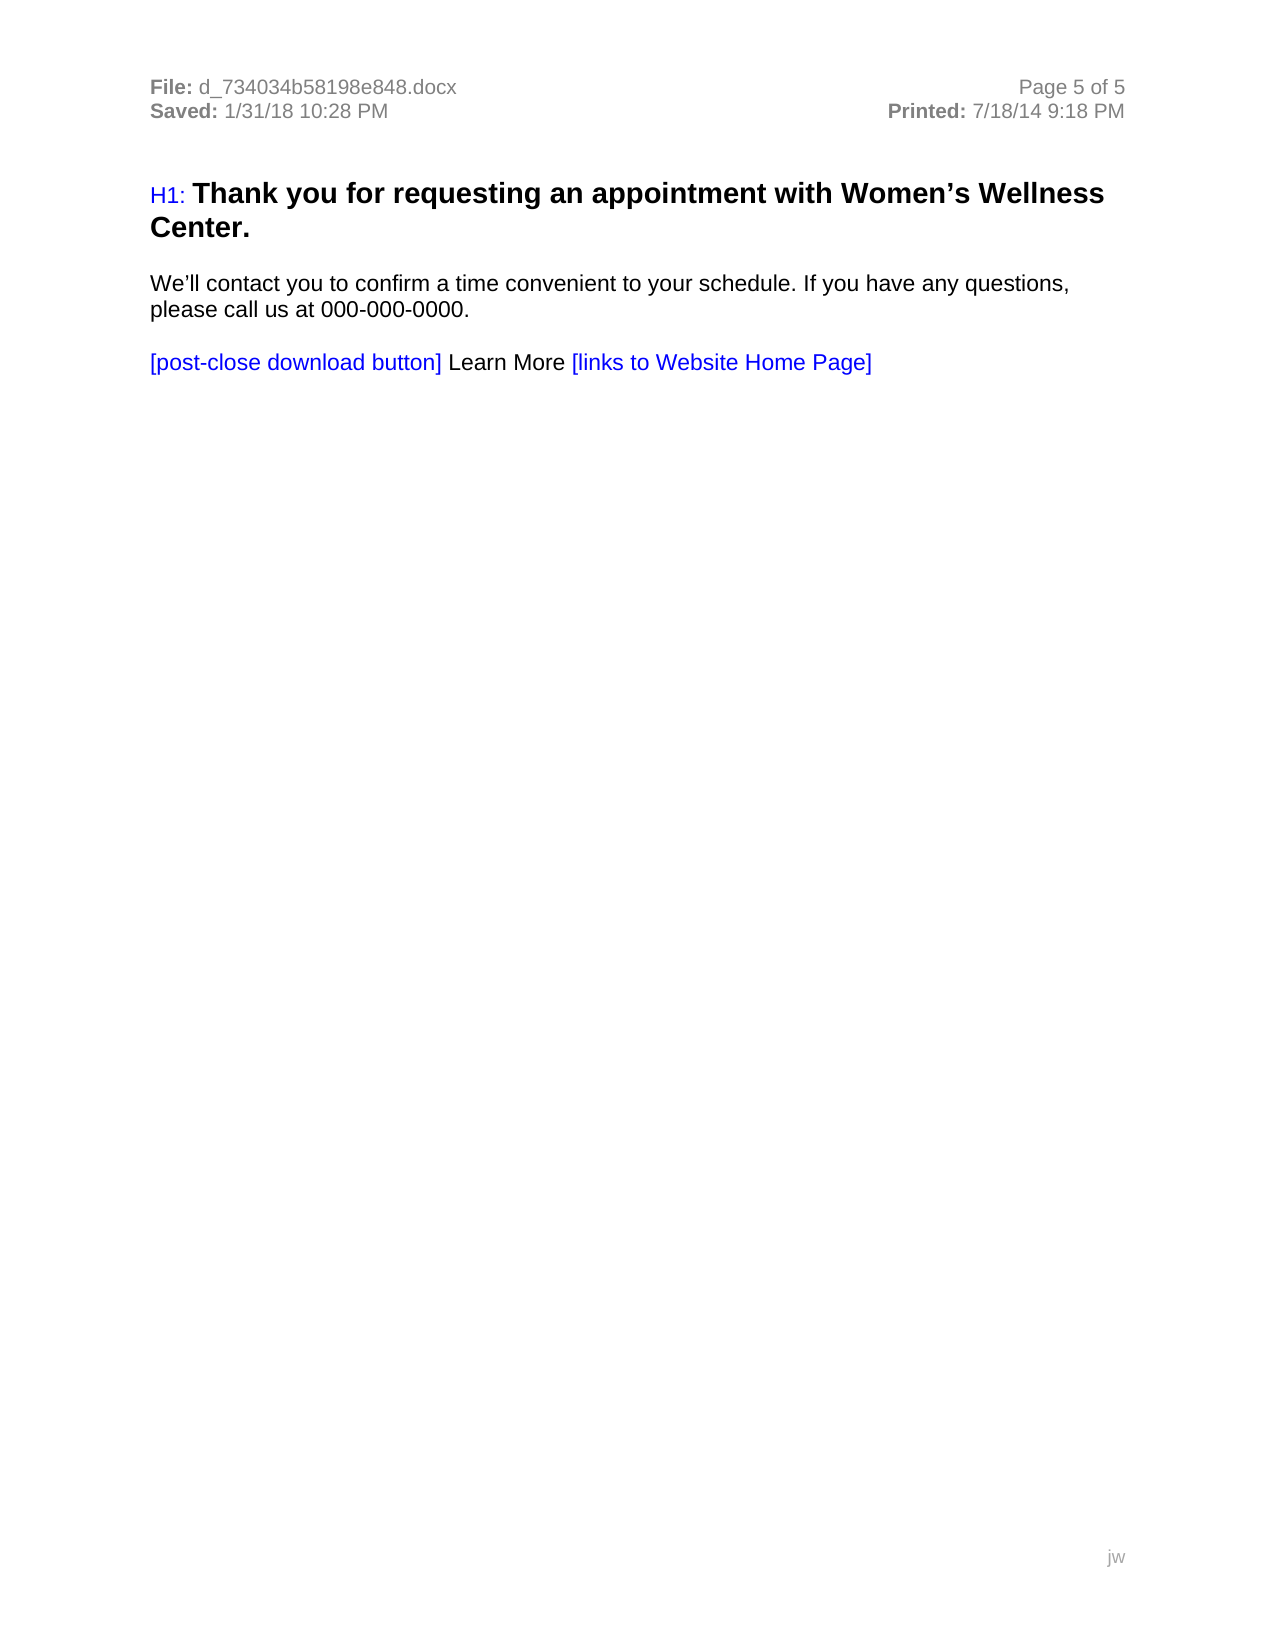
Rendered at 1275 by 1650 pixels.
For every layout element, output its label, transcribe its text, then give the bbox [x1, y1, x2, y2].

text We’ll contact you to confirm a time convenient to your schedule. If you have any questions, please call us at 000-000-0000. [150, 270, 1125, 322]
text H1: Thank you for requesting an appointment with Women’s Wellness Center. [150, 176, 1125, 243]
text [post-close download button] Learn More [links to Website Home Page] [150, 349, 1125, 375]
